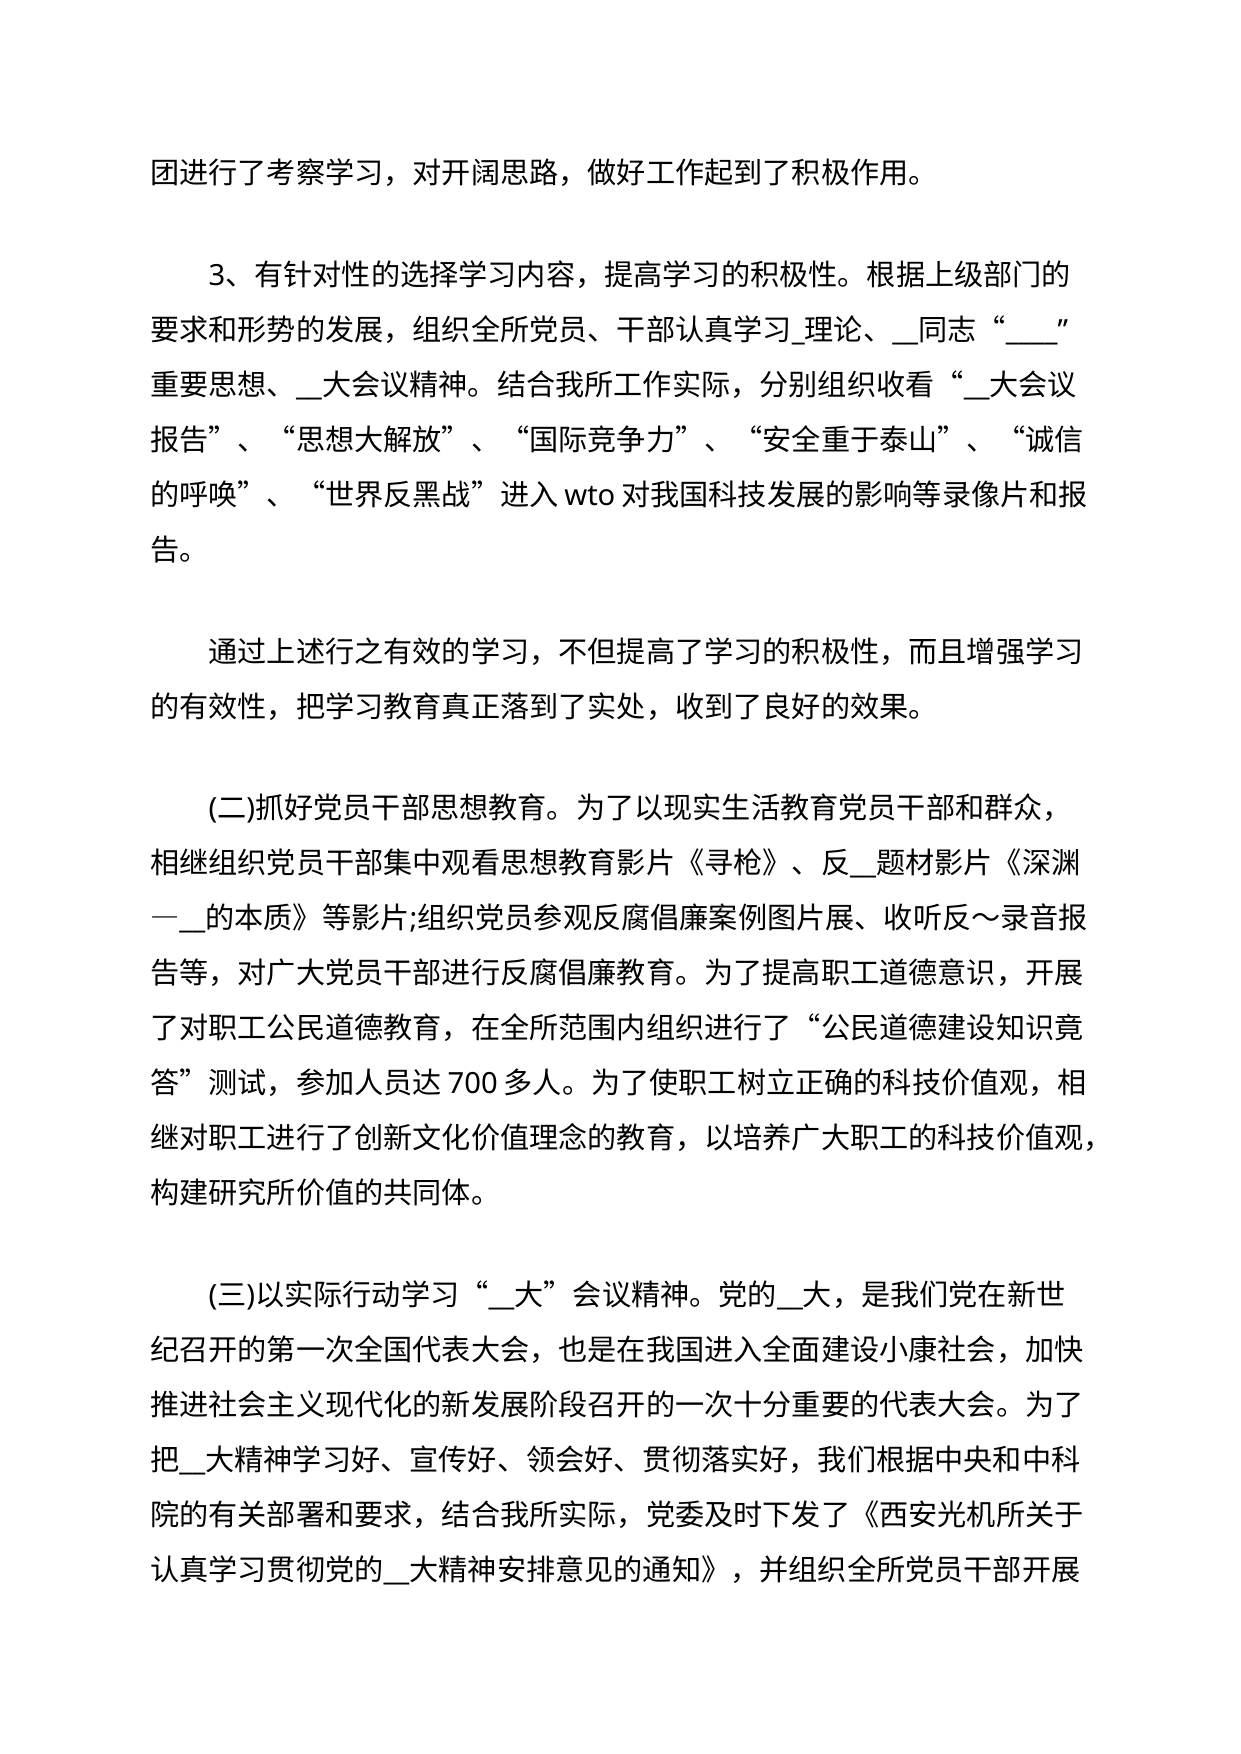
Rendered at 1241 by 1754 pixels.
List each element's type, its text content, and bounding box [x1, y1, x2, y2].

text (二)抓好党员干部思想教育。为了以现实生活教育党员干部和群众，相继组织党员干部集中观看思想教育影片《寻枪》、反__题材影片《深渊—__的本质》等影片;组织党员参观反腐倡廉案例图片展、收听反～录音报告等，对广大党员干部进行反腐倡廉教育。为了提高职工道德意识，开展了对职工公民道德教育，在全所范围内组织进行了“公民道德建设知识竟答”测试，参加人员达700多人。为了使职工树立正确的科技价值观，相继对职工进行了创新文化价值理念的教育，以培养广大职工的科技价值观，构建研究所价值的共同体。 [150, 785, 1090, 1212]
text 3、有针对性的选择学习内容，提高学习的积极性。根据上级部门的要求和形势的发展，组织全所党员、干部认真学习_理论、__同志“____”重要思想、__大会议精神。结合我所工作实际，分别组织收看“__大会议报告”、“思想大解放”、“国际竞争力”、“安全重于泰山”、“诚信的呼唤”、“世界反黑战”进入wto对我国科技发展的影响等录像片和报告。 [150, 252, 1090, 569]
text 通过上述行之有效的学习，不但提高了学习的积极性，而且增强学习的有效性，把学习教育真正落到了实处，收到了良好的效果。 [150, 628, 1090, 726]
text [150, 1272, 1090, 1589]
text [150, 150, 1090, 192]
